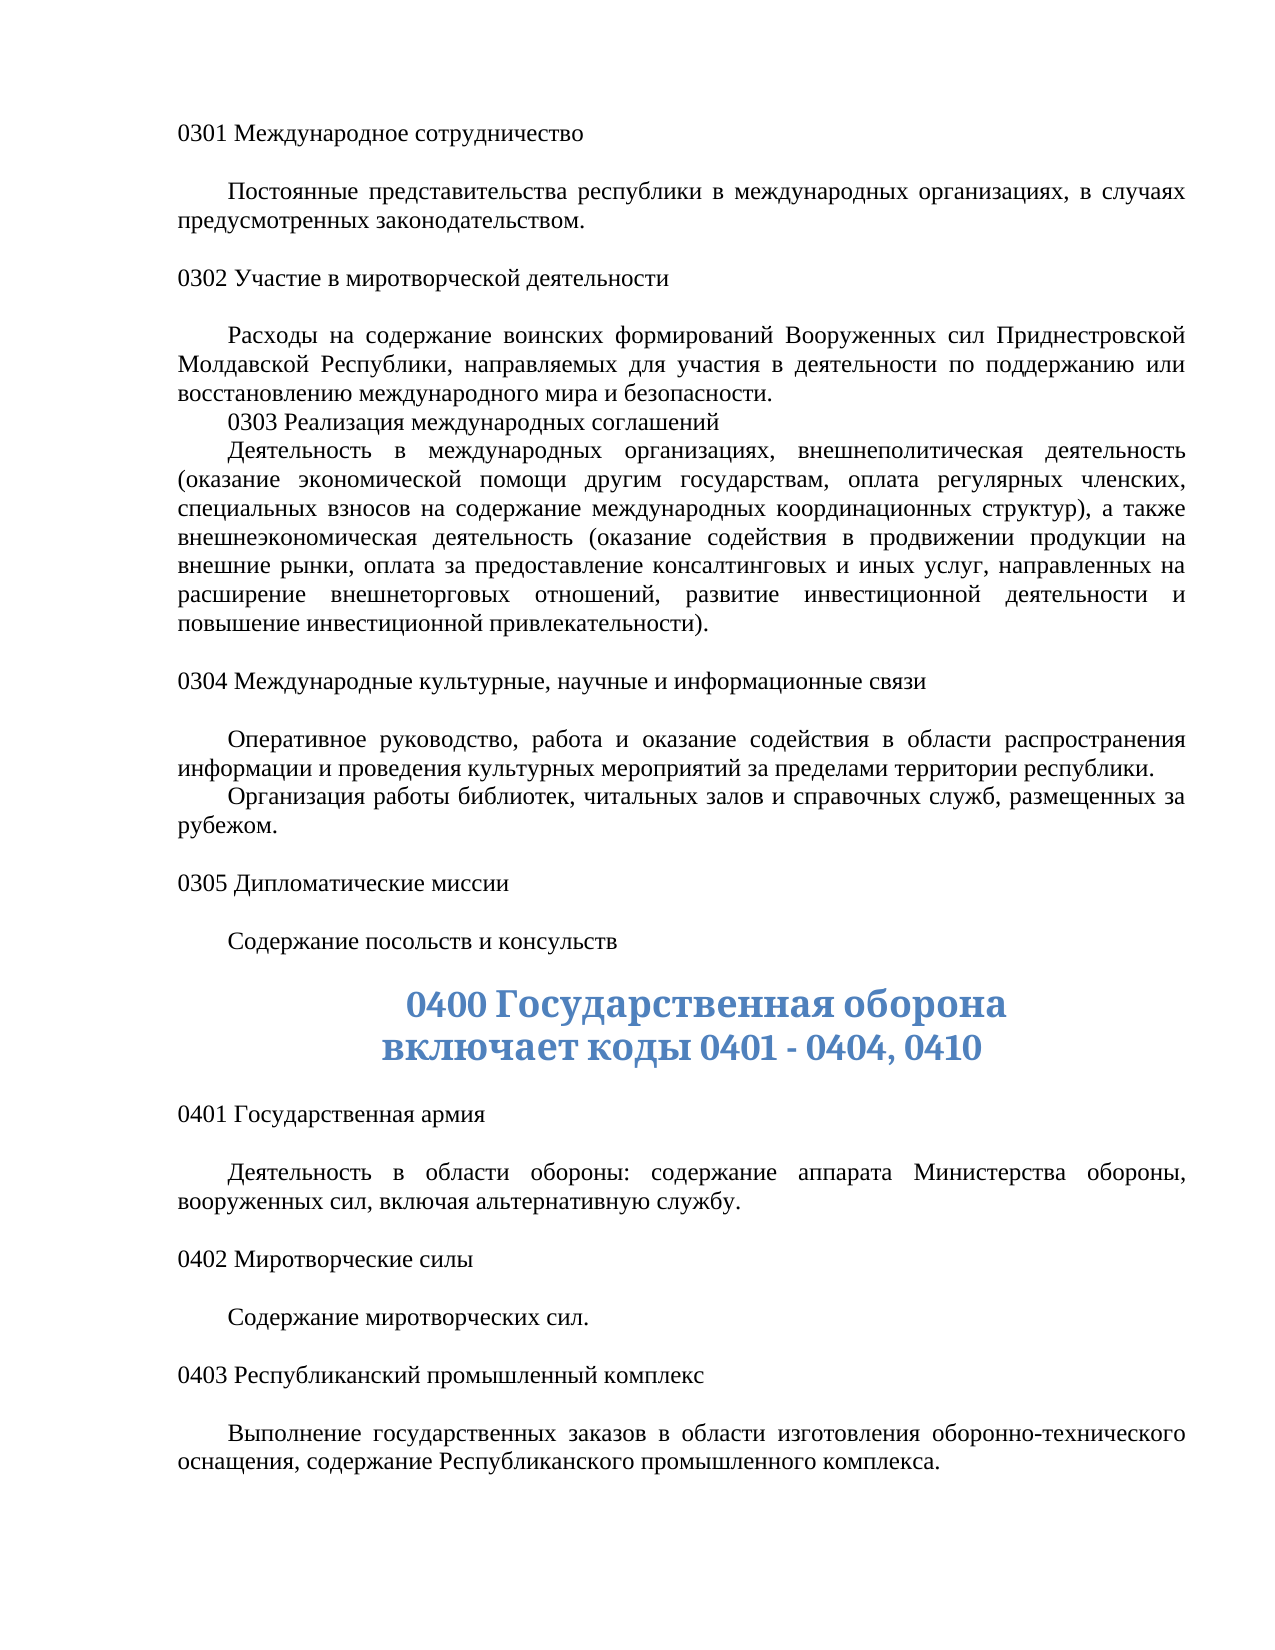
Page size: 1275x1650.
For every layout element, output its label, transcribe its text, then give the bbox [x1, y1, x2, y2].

text 0401 Государственная армия [177, 1099, 1186, 1128]
text 0403 Республиканский промышленный комплекс [177, 1360, 1186, 1388]
text Оперативное руководство, работа и оказание содействия в области распространения информации и проведения культурных мероприятий за пределами территории республики. [177, 724, 1186, 781]
text Деятельность в области обороны: содержание аппарата Министерства обороны, вооруженных сил, включая альтернативную службу. [177, 1157, 1186, 1215]
text Организация работы библиотек, читальных залов и справочных служб, размещенных за рубежом. [177, 781, 1186, 839]
subtitle 0400 Государственная оборона включает коды 0401 - 0404, 0410 [177, 984, 1186, 1070]
text Выполнение государственных заказов в области изготовления оборонно-технического оснащения, содержание Республиканского промышленного комплекса. [177, 1418, 1186, 1475]
text 0303 Реализация международных соглашений [177, 407, 1186, 436]
text 0302 Участие в миротворческой деятельности [177, 263, 1186, 291]
text Содержание посольств и консульств [177, 926, 1186, 955]
text Постоянные представительства республики в международных организациях, в случаях предусмотренных законодательством. [177, 176, 1186, 233]
text 0305 Дипломатические миссии [177, 868, 1186, 897]
text Деятельность в международных организациях, внешнеполитическая деятельность (оказание экономической помощи другим государствам, оплата регулярных членских, специальных взносов на содержание международных координационных структур), а также внешнеэкономическая деятельность (оказание содействия в продвижении продукции на внешние рынки, оплата за предоставление консалтинговых и иных услуг, направленных на расширение внешнеторговых отношений, развитие инвестиционной деятельности и повышение инвестиционной привлекательности). [177, 436, 1186, 637]
text 0402 Миротворческие силы [177, 1244, 1186, 1273]
text 0304 Международные культурные, научные и информационные связи [177, 666, 1186, 695]
text 0301 Международное сотрудничество [177, 118, 1186, 147]
text Содержание миротворческих сил. [177, 1302, 1186, 1331]
text Расходы на содержание воинских формирований Вооруженных сил Приднестровской Молдавской Республики, направляемых для участия в деятельности по поддержанию или восстановлению международного мира и безопасности. [177, 321, 1186, 407]
